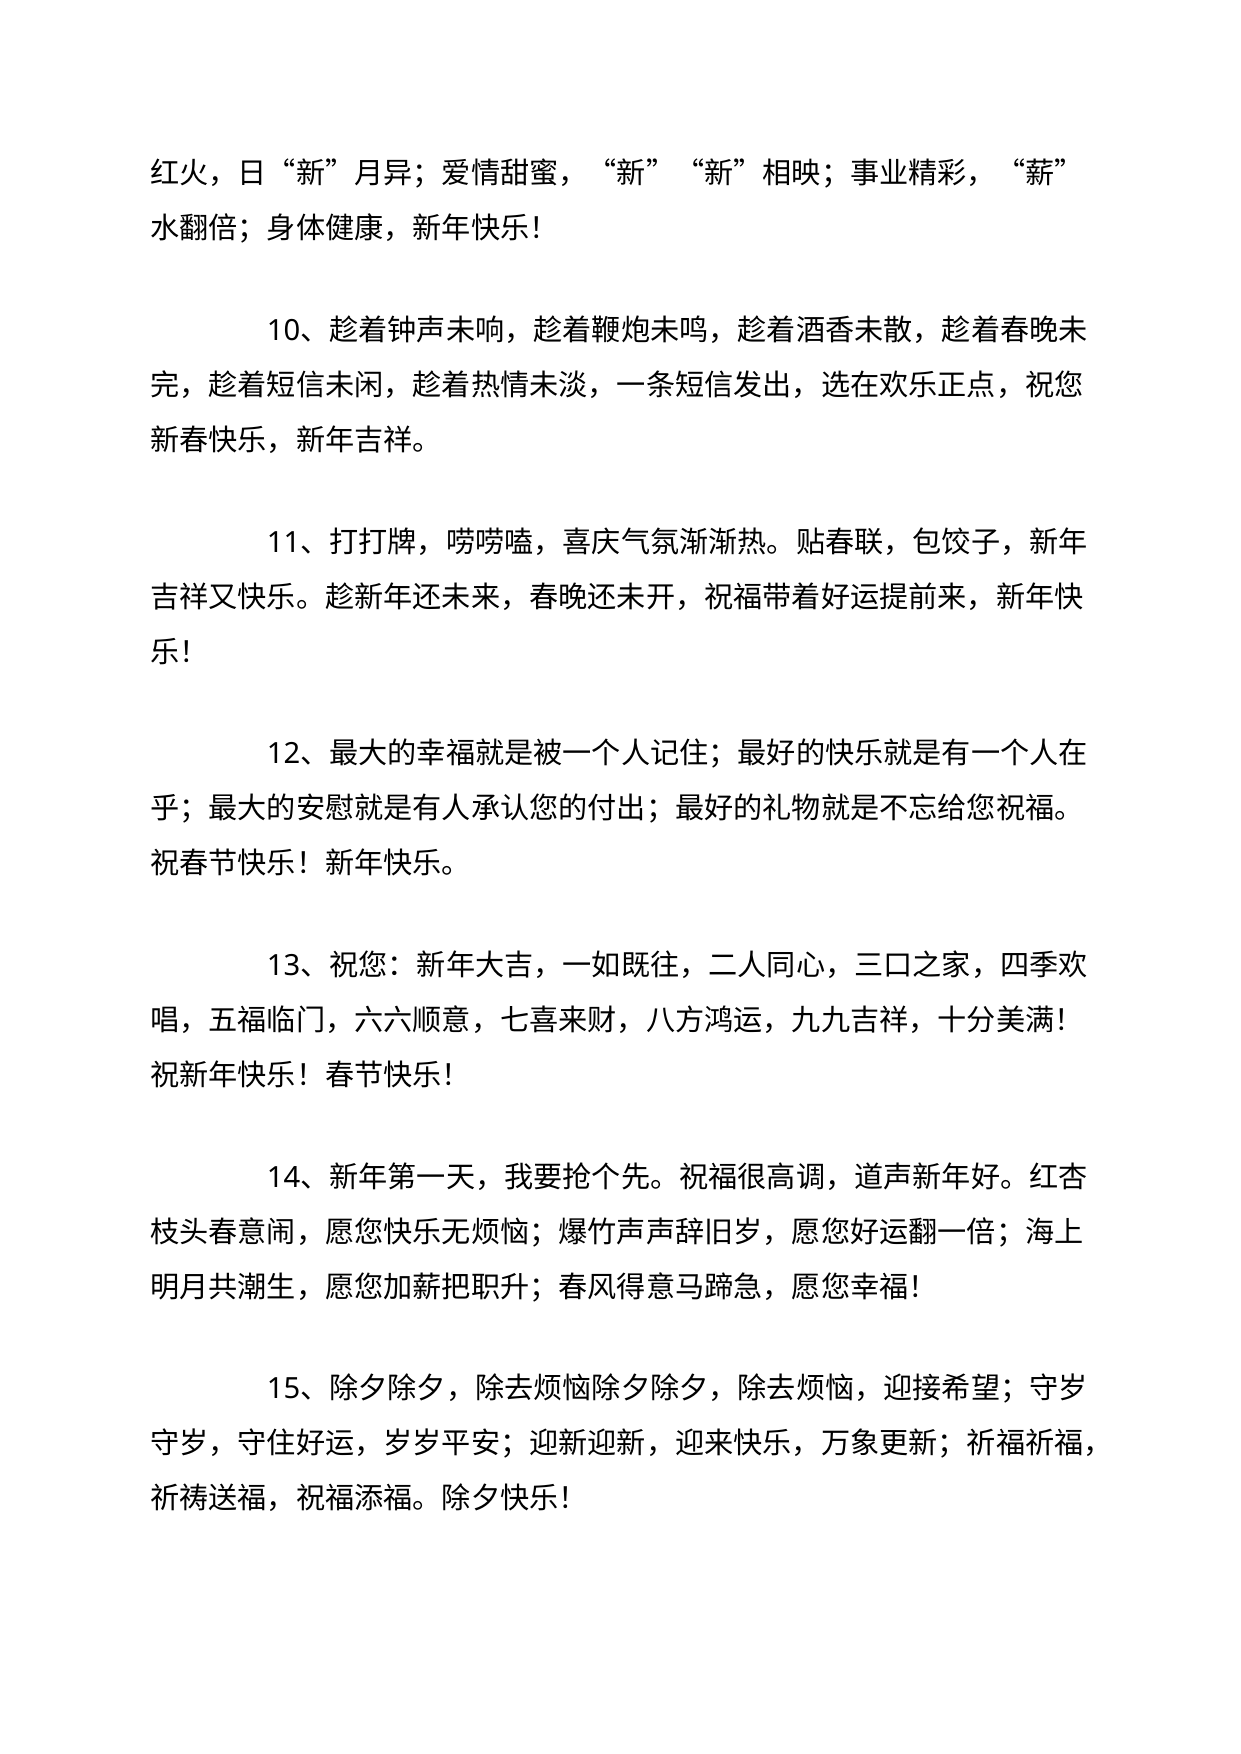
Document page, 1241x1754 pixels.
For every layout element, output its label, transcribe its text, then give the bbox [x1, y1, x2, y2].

text 13、祝您：新年大吉，一如既往，二人同心，三口之家，四季欢唱，五福临门，六六顺意，七喜来财，八方鸿运，九九吉祥，十分美满！祝新年快乐！春节快乐！ [150, 942, 1090, 1094]
text 12、最大的幸福就是被一个人记住；最好的快乐就是有一个人在乎；最大的安慰就是有人承认您的付出；最好的礼物就是不忘给您祝福。祝春节快乐！新年快乐。 [150, 730, 1090, 882]
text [150, 150, 1090, 247]
text 14、新年第一天，我要抢个先。祝福很高调，道声新年好。红杏枝头春意闹，愿您快乐无烦恼；爆竹声声辞旧岁，愿您好运翻一倍；海上明月共潮生，愿您加薪把职升；春风得意马蹄急，愿您幸福！ [150, 1153, 1090, 1306]
text 10、趁着钟声未响，趁着鞭炮未鸣，趁着酒香未散，趁着春晚未完，趁着短信未闲，趁着热情未淡，一条短信发出，选在欢乐正点，祝您新春快乐，新年吉祥。 [150, 307, 1090, 459]
text 11、打打牌，唠唠嗑，喜庆气氛渐渐热。贴春联，包饺子，新年吉祥又快乐。趁新年还未来，春晚还未开，祝福带着好运提前来，新年快乐！ [150, 518, 1090, 671]
text 15、除夕除夕，除去烦恼除夕除夕，除去烦恼，迎接希望；守岁守岁，守住好运，岁岁平安；迎新迎新，迎来快乐，万象更新；祈福祈福，祈祷送福，祝福添福。除夕快乐！ [150, 1365, 1090, 1517]
